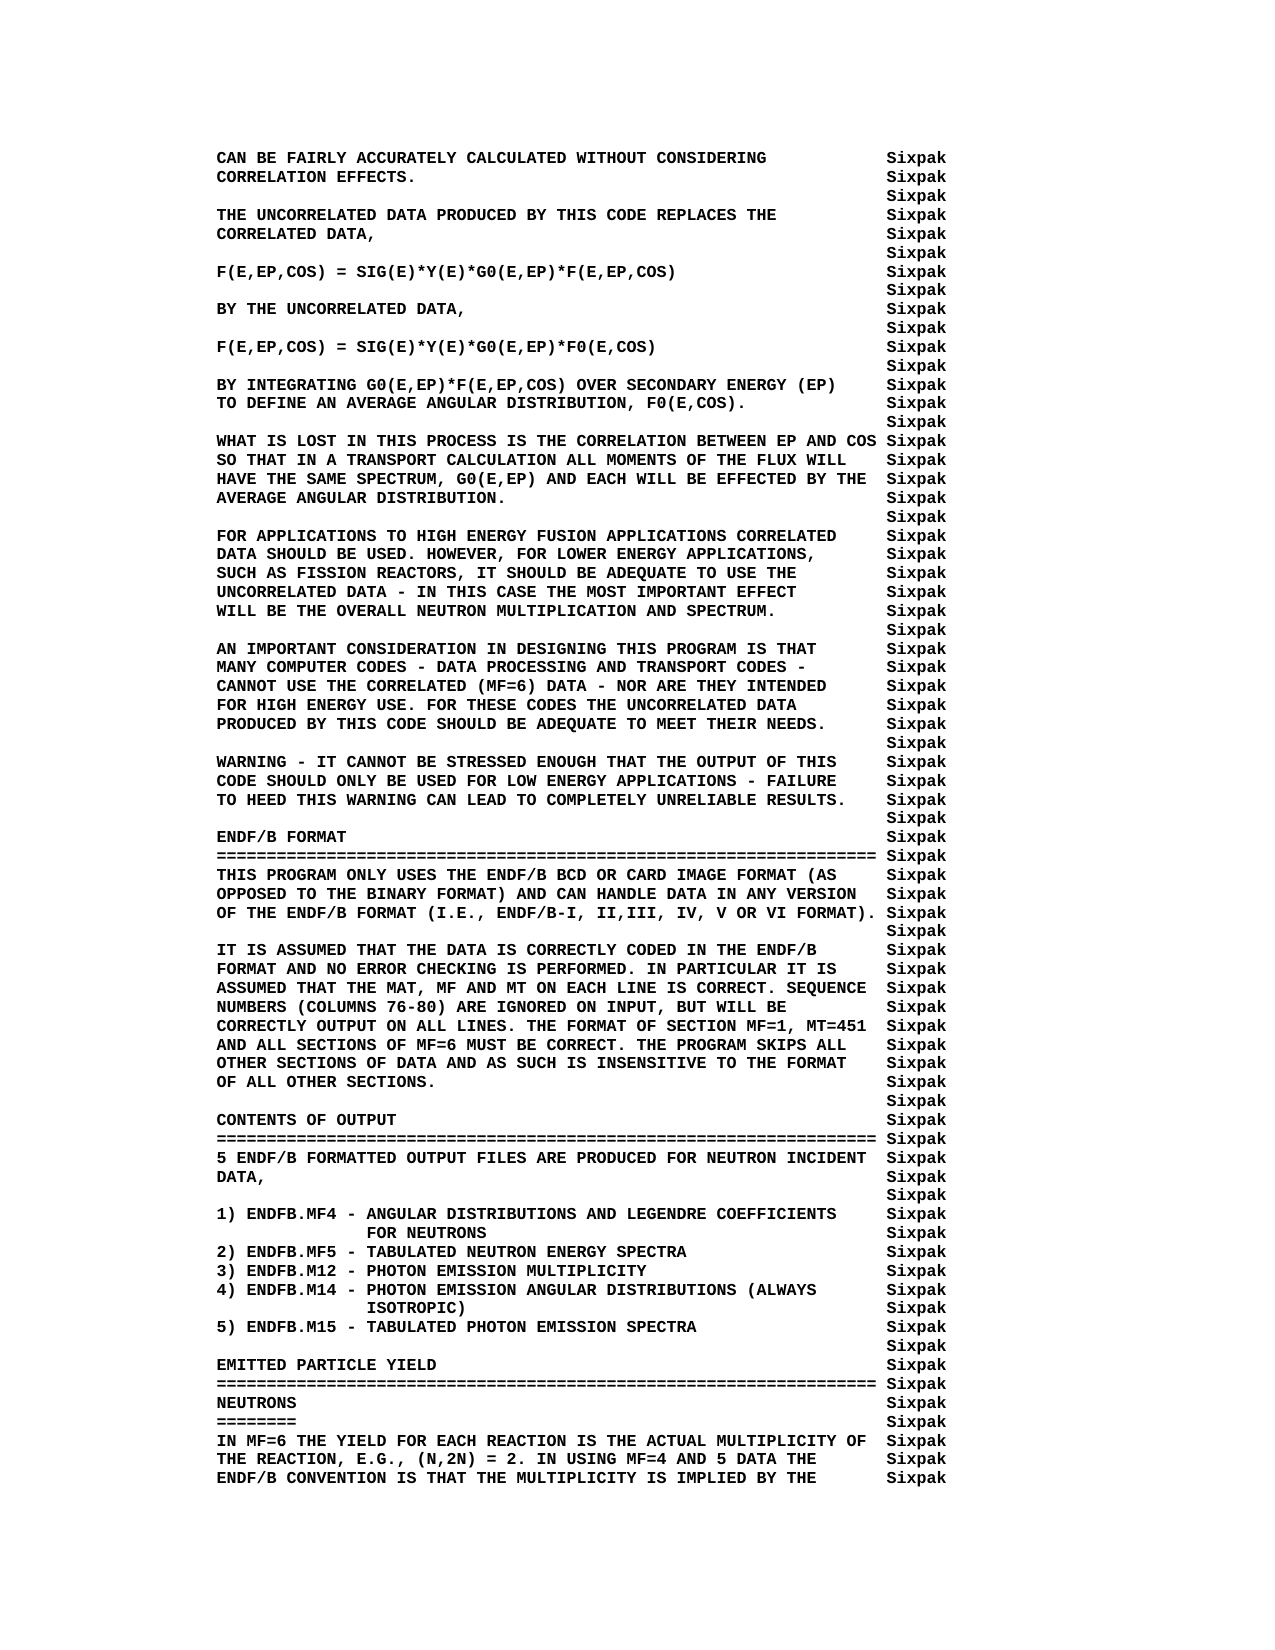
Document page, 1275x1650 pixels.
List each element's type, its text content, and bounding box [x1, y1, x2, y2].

text Sixpak [156, 923, 1118, 942]
text ISOTROPIC) Sixpak [156, 1300, 1118, 1319]
text TO HEED THIS WARNING CAN LEAD TO COMPLETELY UNRELIABLE RESULTS. Sixpak [156, 791, 1118, 810]
text DATA SHOULD BE USED. HOWEVER, FOR LOWER ENERGY APPLICATIONS, Sixpak [156, 546, 1118, 565]
text Sixpak [156, 244, 1118, 263]
text ASSUMED THAT THE MAT, MF AND MT ON EACH LINE IS CORRECT. SEQUENCE Sixpak [156, 979, 1118, 998]
text HAVE THE SAME SPECTRUM, G0(E,EP) AND EACH WILL BE EFFECTED BY THE Sixpak [156, 471, 1118, 489]
text SO THAT IN A TRANSPORT CALCULATION ALL MOMENTS OF THE FLUX WILL Sixpak [156, 452, 1118, 471]
text WILL BE THE OVERALL NEUTRON MULTIPLICATION AND SPECTRUM. Sixpak [156, 602, 1118, 621]
text FOR NEUTRONS Sixpak [156, 1225, 1118, 1243]
text WHAT IS LOST IN THIS PROCESS IS THE CORRELATION BETWEEN EP AND COS Sixpak [156, 433, 1118, 452]
text ================================================================== Sixpak [156, 848, 1118, 866]
text ================================================================== Sixpak [156, 1376, 1118, 1394]
text OF THE ENDF/B FORMAT (I.E., ENDF/B-I, II,III, IV, V OR VI FORMAT). Sixpak [156, 904, 1118, 923]
text FOR APPLICATIONS TO HIGH ENERGY FUSION APPLICATIONS CORRELATED Sixpak [156, 527, 1118, 546]
text OTHER SECTIONS OF DATA AND AS SUCH IS INSENSITIVE TO THE FORMAT Sixpak [156, 1055, 1118, 1074]
text ENDF/B CONVENTION IS THAT THE MULTIPLICITY IS IMPLIED BY THE Sixpak [156, 1470, 1118, 1489]
text OPPOSED TO THE BINARY FORMAT) AND CAN HANDLE DATA IN ANY VERSION Sixpak [156, 885, 1118, 904]
text ======== Sixpak [156, 1413, 1118, 1432]
text CORRELATED DATA, Sixpak [156, 225, 1118, 244]
text TO DEFINE AN AVERAGE ANGULAR DISTRIBUTION, F0(E,COS). Sixpak [156, 395, 1118, 414]
text Sixpak [156, 1093, 1118, 1112]
text 2) ENDFB.MF5 - TABULATED NEUTRON ENERGY SPECTRA Sixpak [156, 1243, 1118, 1262]
text OF ALL OTHER SECTIONS. Sixpak [156, 1074, 1118, 1093]
text PRODUCED BY THIS CODE SHOULD BE ADEQUATE TO MEET THEIR NEEDS. Sixpak [156, 716, 1118, 734]
text FOR HIGH ENERGY USE. FOR THESE CODES THE UNCORRELATED DATA Sixpak [156, 697, 1118, 716]
text NEUTRONS Sixpak [156, 1394, 1118, 1413]
text EMITTED PARTICLE YIELD Sixpak [156, 1357, 1118, 1376]
text AVERAGE ANGULAR DISTRIBUTION. Sixpak [156, 489, 1118, 508]
text Sixpak [156, 810, 1118, 829]
text 5) ENDFB.M15 - TABULATED PHOTON EMISSION SPECTRA Sixpak [156, 1319, 1118, 1338]
text Sixpak [156, 1338, 1118, 1357]
text Sixpak [156, 1187, 1118, 1206]
text FORMAT AND NO ERROR CHECKING IS PERFORMED. IN PARTICULAR IT IS Sixpak [156, 961, 1118, 979]
text Sixpak [156, 320, 1118, 338]
text ENDF/B FORMAT Sixpak [156, 829, 1118, 848]
text THE UNCORRELATED DATA PRODUCED BY THIS CODE REPLACES THE Sixpak [156, 207, 1118, 225]
text Sixpak [156, 414, 1118, 433]
text WARNING - IT CANNOT BE STRESSED ENOUGH THAT THE OUTPUT OF THIS Sixpak [156, 753, 1118, 772]
text 5 ENDF/B FORMATTED OUTPUT FILES ARE PRODUCED FOR NEUTRON INCIDENT Sixpak [156, 1149, 1118, 1168]
text 3) ENDFB.M12 - PHOTON EMISSION MULTIPLICITY Sixpak [156, 1262, 1118, 1281]
text Sixpak [156, 357, 1118, 376]
text SUCH AS FISSION REACTORS, IT SHOULD BE ADEQUATE TO USE THE Sixpak [156, 565, 1118, 584]
text F(E,EP,COS) = SIG(E)*Y(E)*G0(E,EP)*F(E,EP,COS) Sixpak [156, 263, 1118, 282]
text AND ALL SECTIONS OF MF=6 MUST BE CORRECT. THE PROGRAM SKIPS ALL Sixpak [156, 1036, 1118, 1055]
text AN IMPORTANT CONSIDERATION IN DESIGNING THIS PROGRAM IS THAT Sixpak [156, 640, 1118, 659]
text 4) ENDFB.M14 - PHOTON EMISSION ANGULAR DISTRIBUTIONS (ALWAYS Sixpak [156, 1281, 1118, 1300]
text Sixpak [156, 734, 1118, 753]
text F(E,EP,COS) = SIG(E)*Y(E)*G0(E,EP)*F0(E,COS) Sixpak [156, 338, 1118, 357]
text Sixpak [156, 508, 1118, 527]
text IT IS ASSUMED THAT THE DATA IS CORRECTLY CODED IN THE ENDF/B Sixpak [156, 942, 1118, 961]
text BY THE UNCORRELATED DATA, Sixpak [156, 301, 1118, 320]
text BY INTEGRATING G0(E,EP)*F(E,EP,COS) OVER SECONDARY ENERGY (EP) Sixpak [156, 376, 1118, 395]
text THE REACTION, E.G., (N,2N) = 2. IN USING MF=4 AND 5 DATA THE Sixpak [156, 1451, 1118, 1470]
text CANNOT USE THE CORRELATED (MF=6) DATA - NOR ARE THEY INTENDED Sixpak [156, 678, 1118, 697]
text CONTENTS OF OUTPUT Sixpak [156, 1112, 1118, 1130]
text THIS PROGRAM ONLY USES THE ENDF/B BCD OR CARD IMAGE FORMAT (AS Sixpak [156, 866, 1118, 885]
text 1) ENDFB.MF4 - ANGULAR DISTRIBUTIONS AND LEGENDRE COEFFICIENTS Sixpak [156, 1206, 1118, 1225]
text Sixpak [156, 282, 1118, 301]
text IN MF=6 THE YIELD FOR EACH REACTION IS THE ACTUAL MULTIPLICITY OF Sixpak [156, 1432, 1118, 1451]
text DATA, Sixpak [156, 1168, 1118, 1187]
text CODE SHOULD ONLY BE USED FOR LOW ENERGY APPLICATIONS - FAILURE Sixpak [156, 772, 1118, 791]
text ================================================================== Sixpak [156, 1130, 1118, 1149]
text CORRELATION EFFECTS. Sixpak [156, 169, 1118, 188]
text CAN BE FAIRLY ACCURATELY CALCULATED WITHOUT CONSIDERING Sixpak [156, 150, 1118, 169]
text UNCORRELATED DATA - IN THIS CASE THE MOST IMPORTANT EFFECT Sixpak [156, 584, 1118, 602]
text Sixpak [156, 621, 1118, 640]
text Sixpak [156, 188, 1118, 207]
text MANY COMPUTER CODES - DATA PROCESSING AND TRANSPORT CODES - Sixpak [156, 659, 1118, 678]
text CORRECTLY OUTPUT ON ALL LINES. THE FORMAT OF SECTION MF=1, MT=451 Sixpak [156, 1017, 1118, 1036]
text NUMBERS (COLUMNS 76-80) ARE IGNORED ON INPUT, BUT WILL BE Sixpak [156, 998, 1118, 1017]
